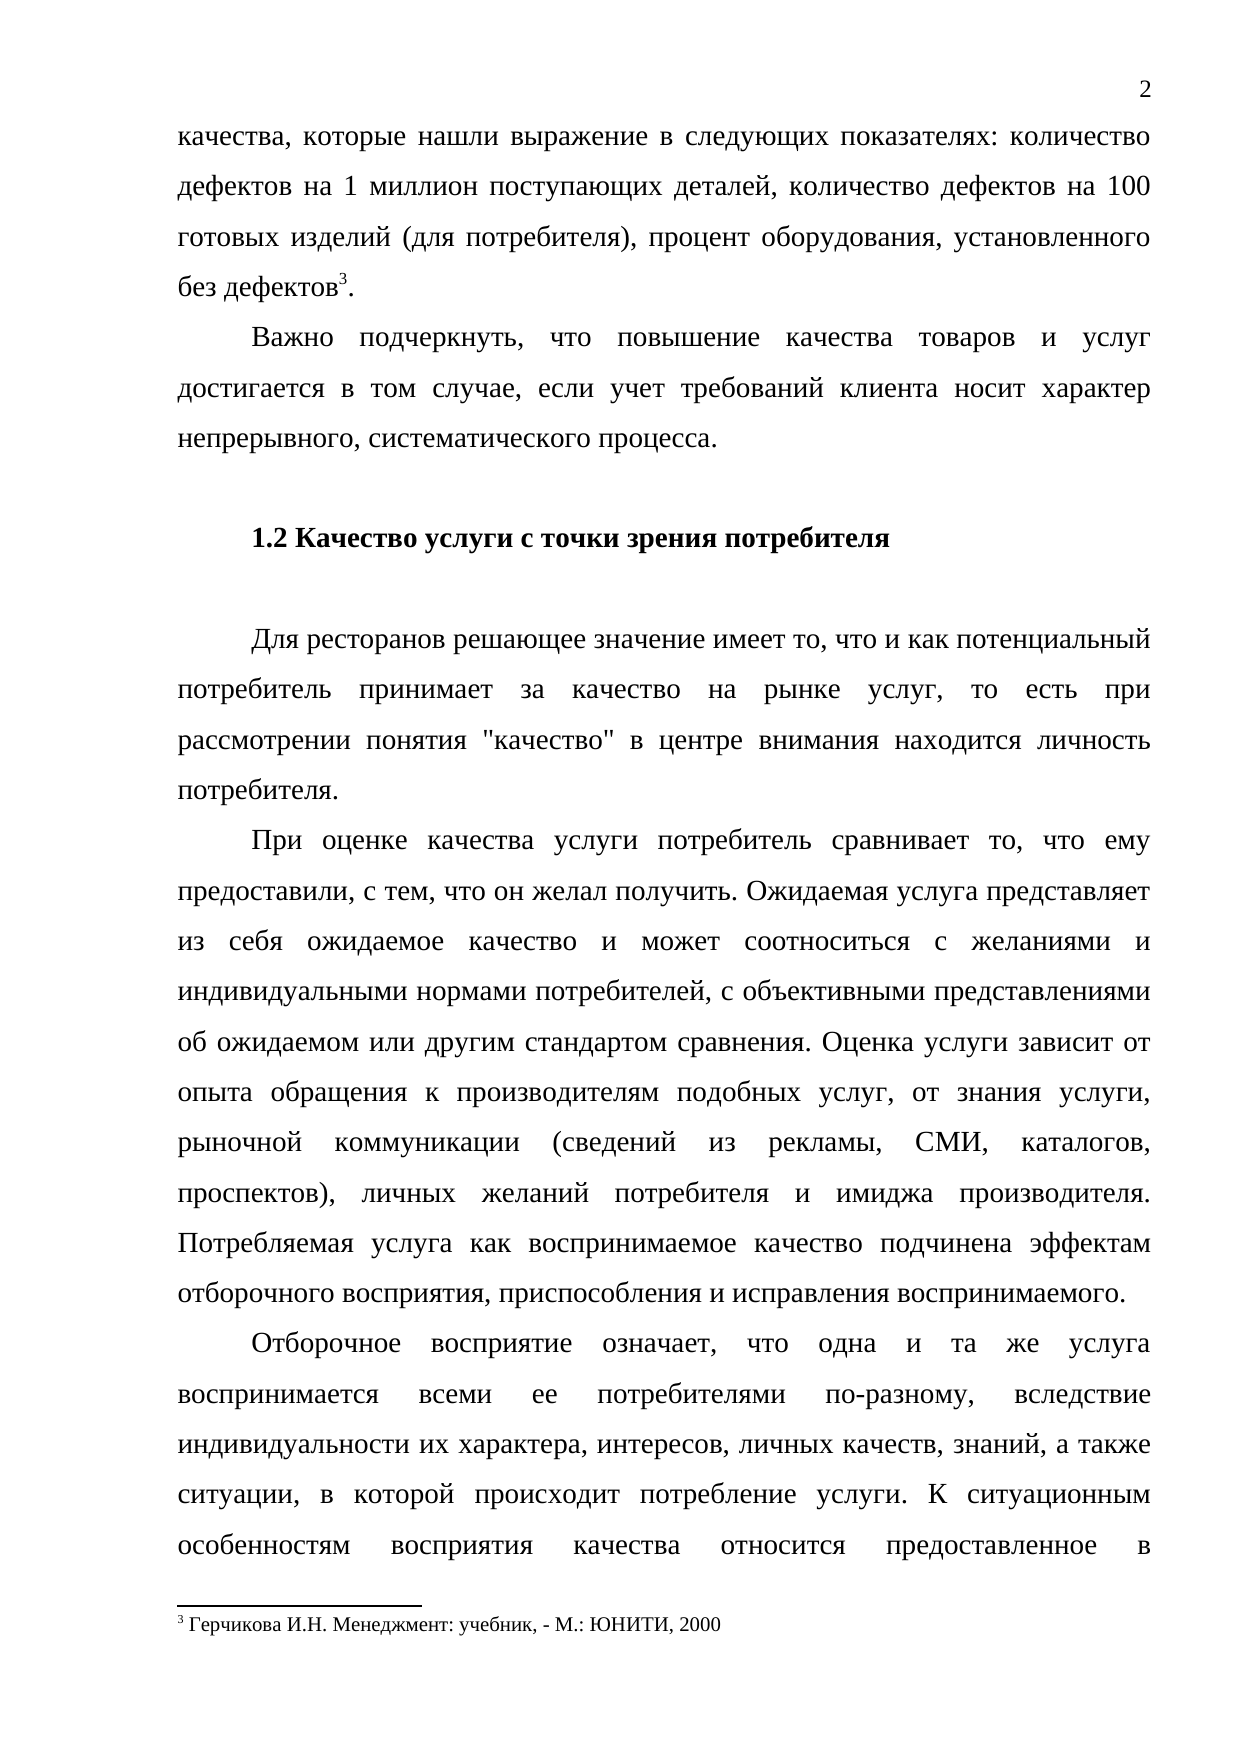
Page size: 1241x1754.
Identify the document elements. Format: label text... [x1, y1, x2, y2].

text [177, 1326, 1152, 1560]
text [177, 118, 1152, 303]
text 1.2 Качество услуги с точки зрения потребителя [177, 521, 1152, 554]
text При оценке качества услуги потребитель сравнивает то, что ему предоставили, с тем, что он желал получить. Ожидаемая услуга представляет из себя ожидаемое качество и может соотноситься с желаниями и индивидуальными нормами потребителей, с объективными представлениями об ожидаемом или другим стандартом сравнения. Оценка услуги зависит от опыта обращения к производителям подобных услуг, от знания услуги, рыночной коммуникации (сведений из рекламы, СМИ, каталогов, проспектов), личных желаний потребителя и имиджа производителя. Потребляемая услуга как воспринимаемое качество подчинена эффектам отборочного восприятия, приспособления и исправления воспринимаемого. [177, 822, 1152, 1309]
text Для ресторанов решающее значение имеет то, что и как потенциальный потребитель принимает за качество на рынке услуг, то есть при рассмотрении понятия "качество" в центре внимания находится личность потребителя. [177, 621, 1152, 806]
text Важно подчеркнуть, что повышение качества товаров и услуг достигается в том случае, если учет требований клиента носит характер непрерывного, систематического процесса. [177, 319, 1152, 453]
